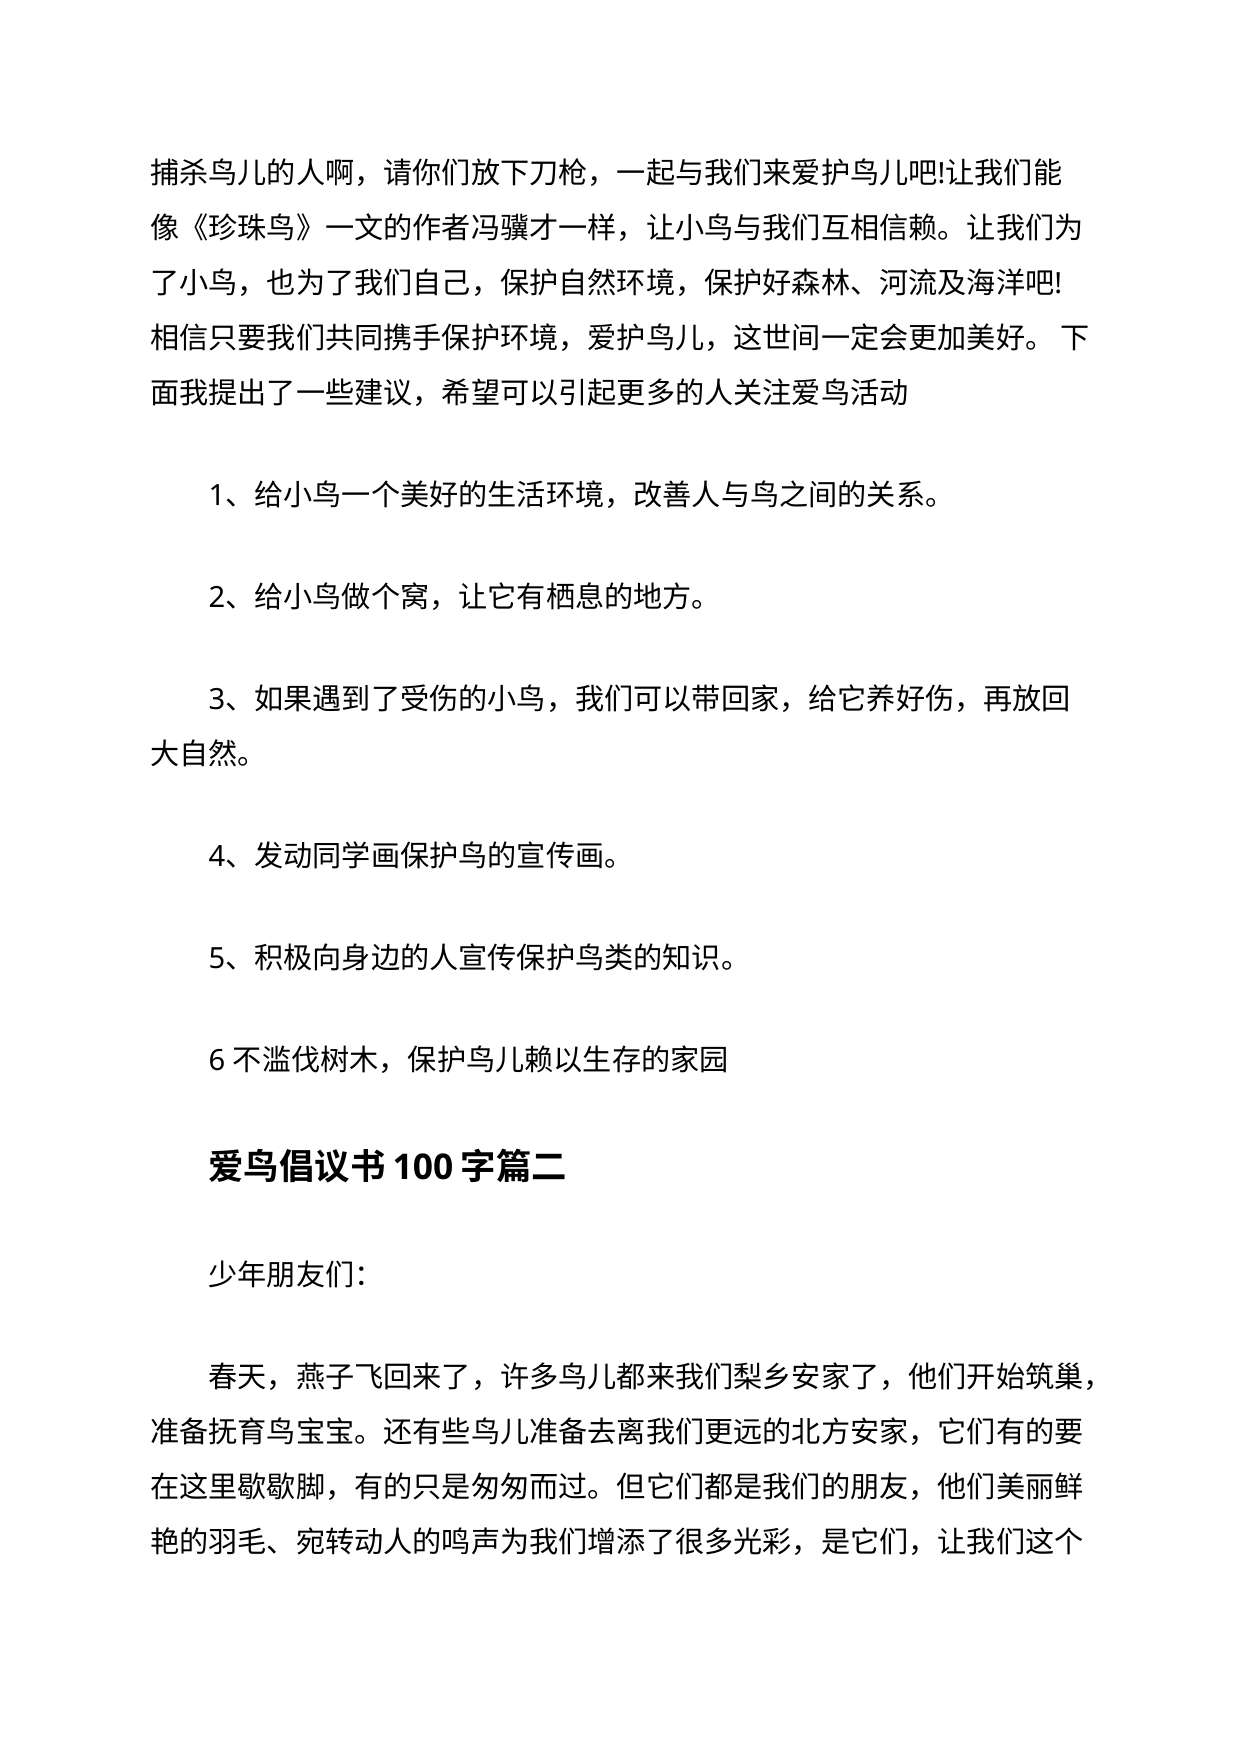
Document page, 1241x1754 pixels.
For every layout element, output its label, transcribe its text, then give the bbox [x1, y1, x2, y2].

text 3、如果遇到了受伤的小鸟，我们可以带回家，给它养好伤，再放回大自然。 [150, 676, 1090, 773]
text 5、积极向身边的人宣传保护鸟类的知识。 [150, 934, 1090, 977]
text 爱鸟倡议书100字篇二 [150, 1138, 1090, 1189]
text 6 不滥伐树木，保护鸟儿赖以生存的家园 [150, 1036, 1090, 1079]
text 4、发动同学画保护鸟的宣传画。 [150, 832, 1090, 875]
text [150, 150, 1090, 412]
text 2、给小鸟做个窝，让它有栖息的地方。 [150, 573, 1090, 616]
text 少年朋友们： [150, 1252, 1090, 1294]
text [150, 1353, 1090, 1561]
text 1、给小鸟一个美好的生活环境，改善人与鸟之间的关系。 [150, 472, 1090, 514]
